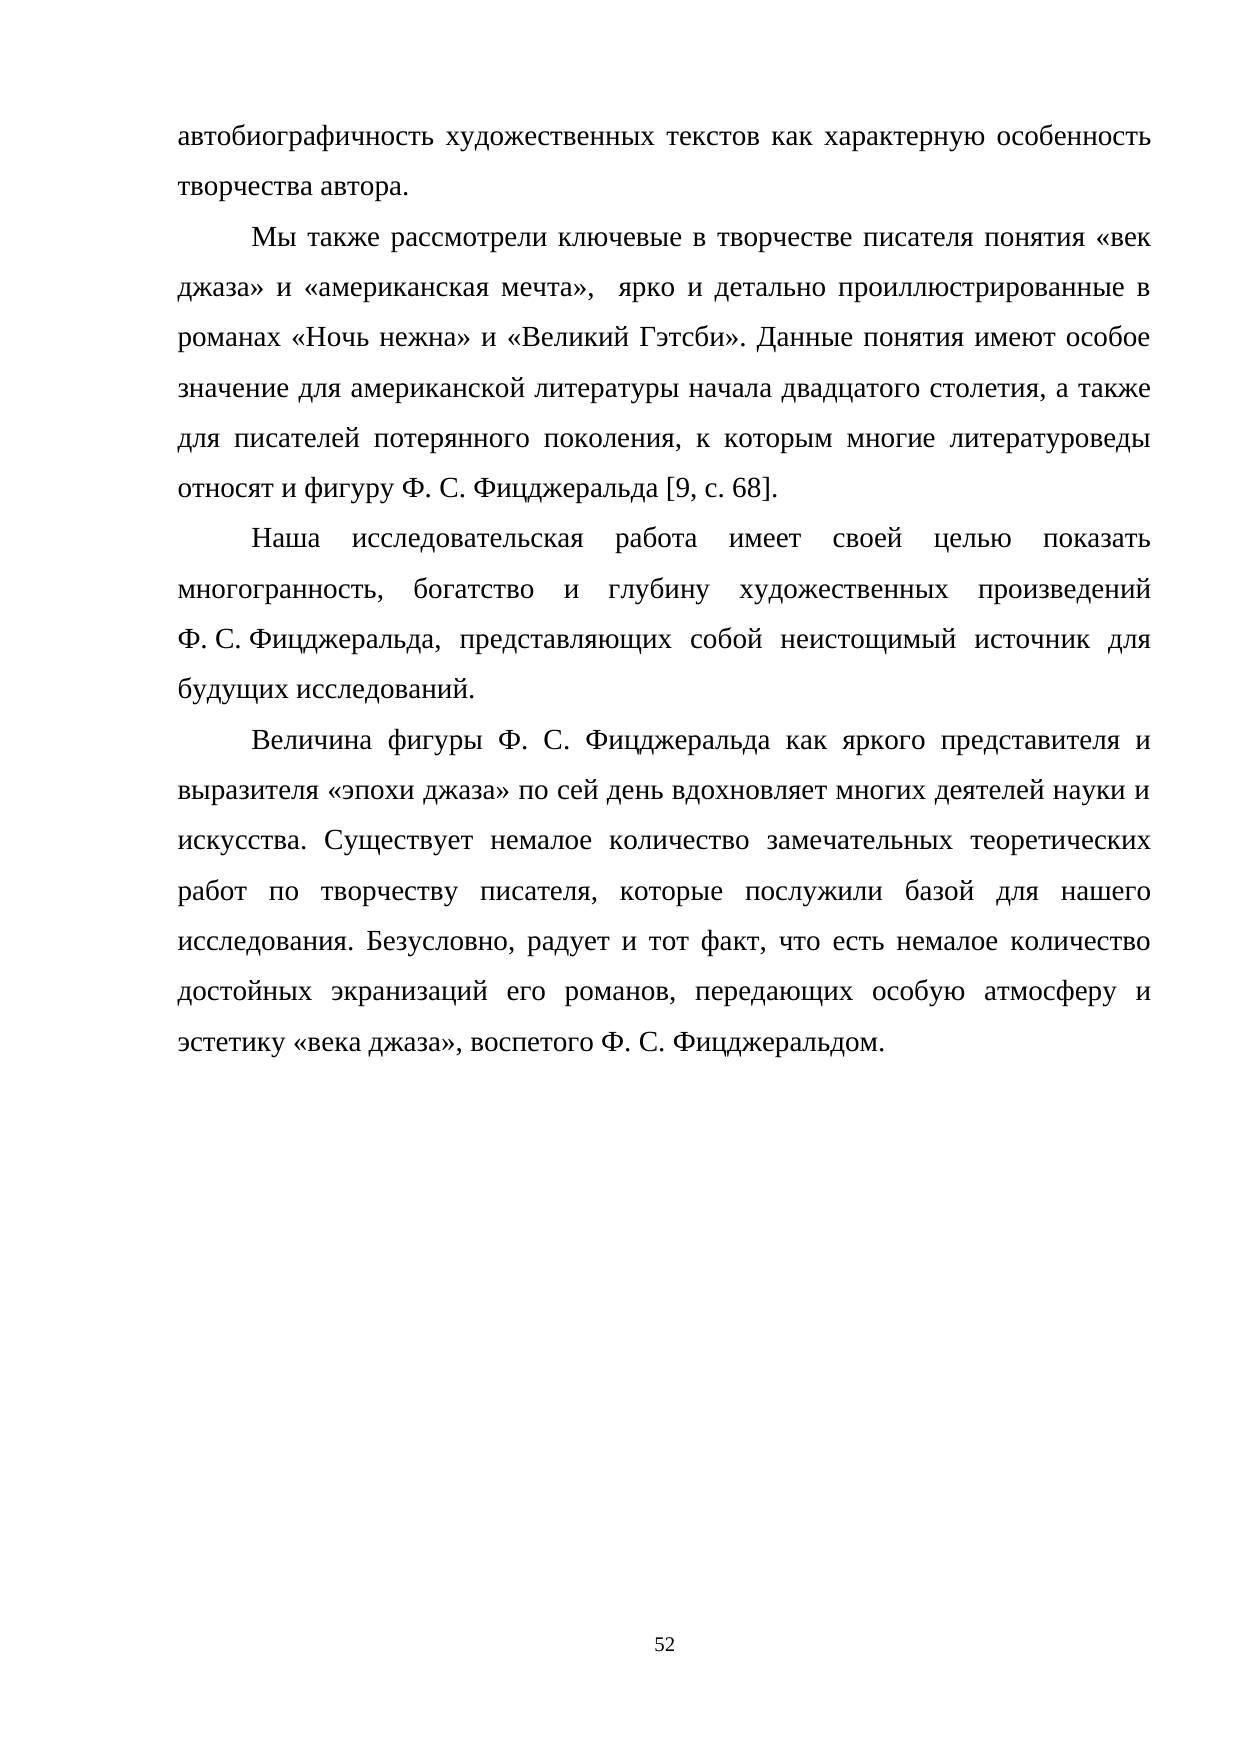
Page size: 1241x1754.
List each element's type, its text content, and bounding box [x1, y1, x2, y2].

text Мы также рассмотрели ключевые в творчестве писателя понятия «век джаза» и «американская мечта», ярко и детально проиллюстрированные в романах «Ночь нежна» и «Великий Гэтсби». Данные понятия имеют особое значение для американской литературы начала двадцатого столетия, а также для писателей потерянного поколения, к которым многие литературоведы относят и фигуру Ф. С. Фицджеральда [9, с. 68]. [177, 219, 1152, 504]
text Величина фигуры Ф. С. Фицджеральда как яркого представителя и выразителя «эпохи джаза» по сей день вдохновляет многих деятелей науки и искусства. Существует немалое количество замечательных теоретических работ по творчеству писателя, которые послужили базой для нашего исследования. Безусловно, радует и тот факт, что есть немалое количество достойных экранизаций его романов, передающих особую атмосферу и эстетику «века джаза», воспетого Ф. С. Фицджеральдом. [177, 722, 1152, 1057]
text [177, 118, 1152, 202]
text Наша исследовательская работа имеет своей целью показать многогранность, богатство и глубину художественных произведений Ф. С. Фицджеральда, представляющих собой неистощимый источник для будущих исследований. [177, 521, 1152, 705]
